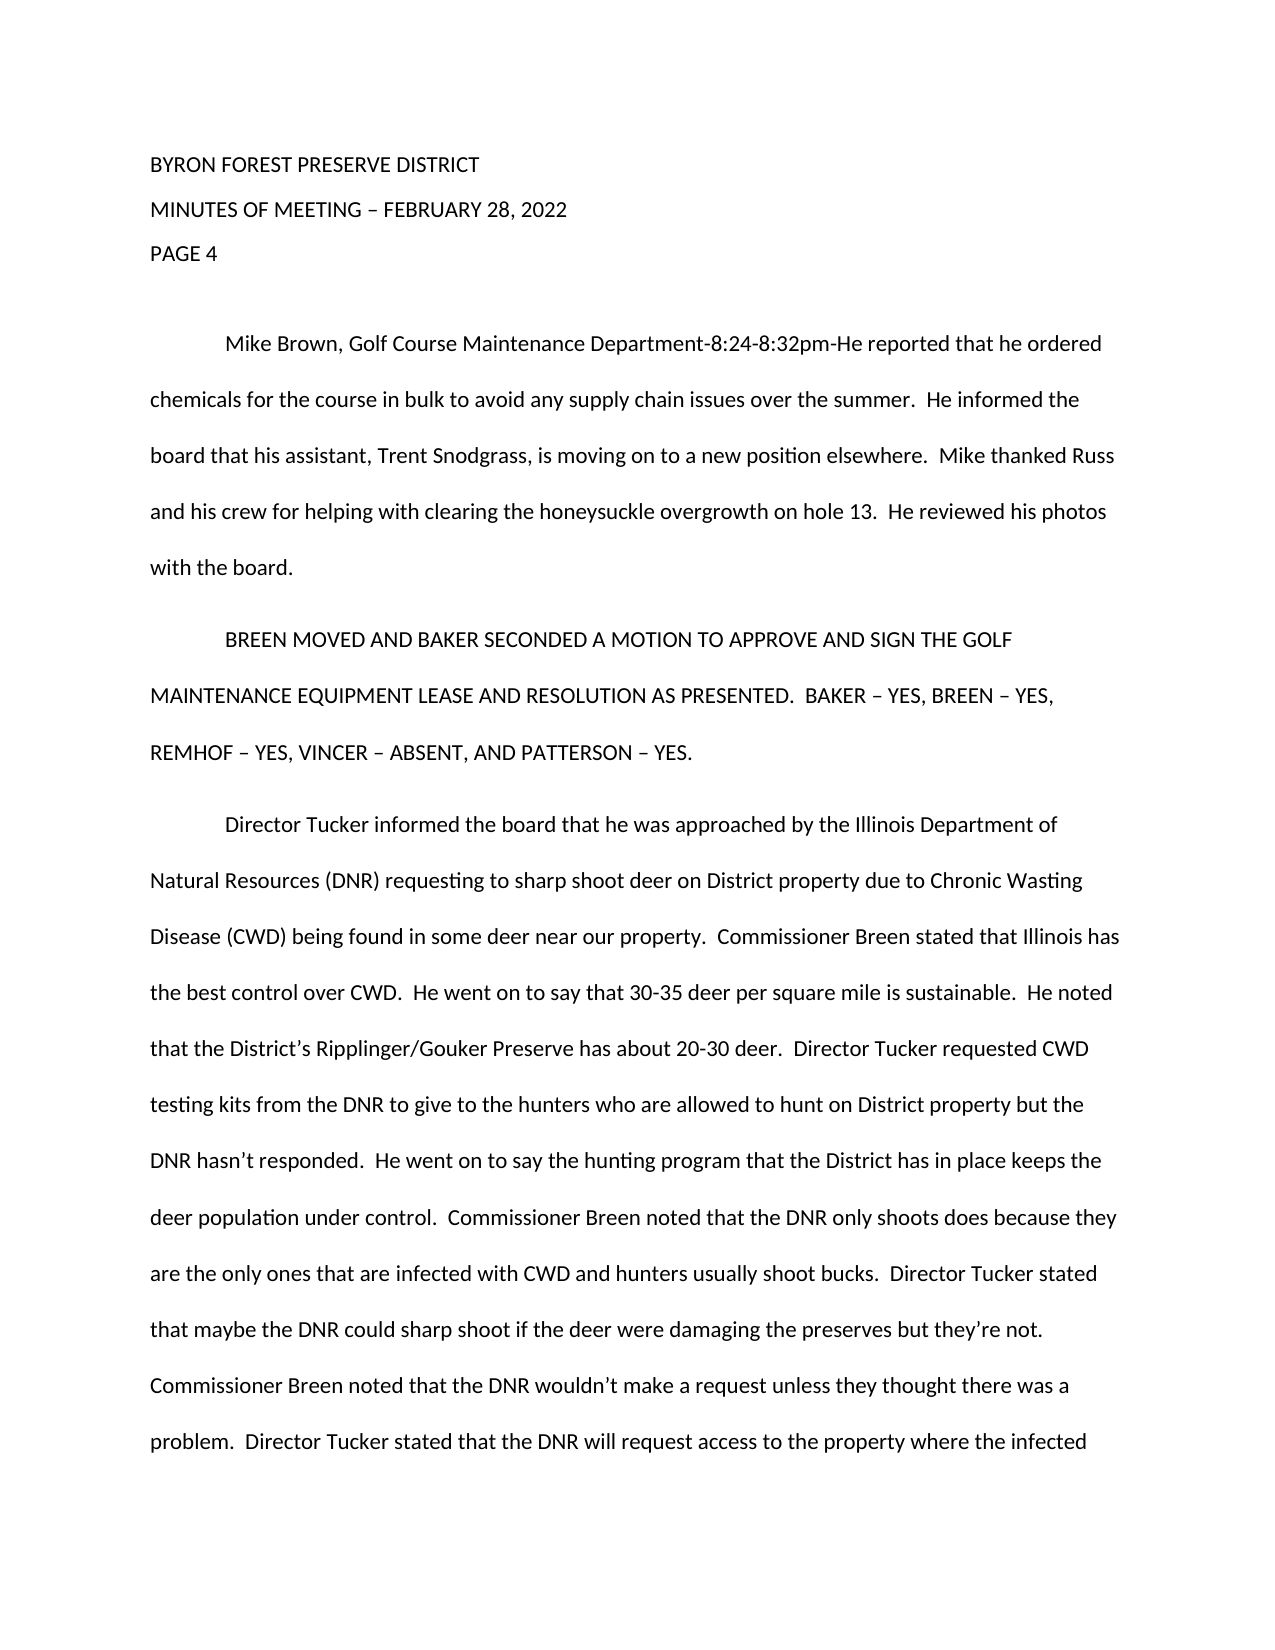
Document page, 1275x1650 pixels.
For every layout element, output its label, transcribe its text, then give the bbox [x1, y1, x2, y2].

text Director Tucker informed the board that he was approached by the Illinois Department of Natural Resources (DNR) requesting to sharp shoot deer on District property due to Chronic Wasting Disease (CWD) being found in some deer near our property. Commissioner Breen stated that Illinois has the best control over CWD. He went on to say that 30-35 deer per square mile is sustainable. He noted that the District’s Ripplinger/Gouker Preserve has about 20-30 deer. Director Tucker requested CWD testing kits from the DNR to give to the hunters who are allowed to hunt on District property but the DNR hasn’t responded. He went on to say the hunting program that the District has in place keeps the deer population under control. Commissioner Breen noted that the DNR only shoots does because they are the only ones that are infected with CWD and hunters usually shoot bucks. Director Tucker stated that maybe the DNR could sharp shoot if the deer were damaging the preserves but they’re not. Commissioner Breen noted that the DNR wouldn’t make a request unless they thought there was a problem. Director Tucker stated that the DNR will request access to the property where the infected [150, 810, 1125, 1455]
text BYRON FOREST PRESERVE DISTRICT [150, 150, 1125, 178]
text Mike Brown, Golf Course Maintenance Department-8:24-8:32pm-He reported that he ordered chemicals for the course in bulk to avoid any supply chain issues over the summer. He informed the board that his assistant, Trent Snodgrass, is moving on to a new position elsewhere. Mike thanked Russ and his crew for helping with clearing the honeysuckle overgrowth on hole 13. He reviewed his photos with the board. [150, 329, 1125, 581]
text MINUTES OF MEETING – FEBRUARY 28, 2022 [150, 195, 1125, 223]
text BREEN MOVED AND BAKER SECONDED A MOTION TO APPROVE AND SIGN THE GOLF MAINTENANCE EQUIPMENT LEASE AND RESOLUTION AS PRESENTED. BAKER – YES, BREEN – YES, REMHOF – YES, VINCER – ABSENT, AND PATTERSON – YES. [150, 626, 1125, 766]
text PAGE 4 [150, 239, 1125, 267]
